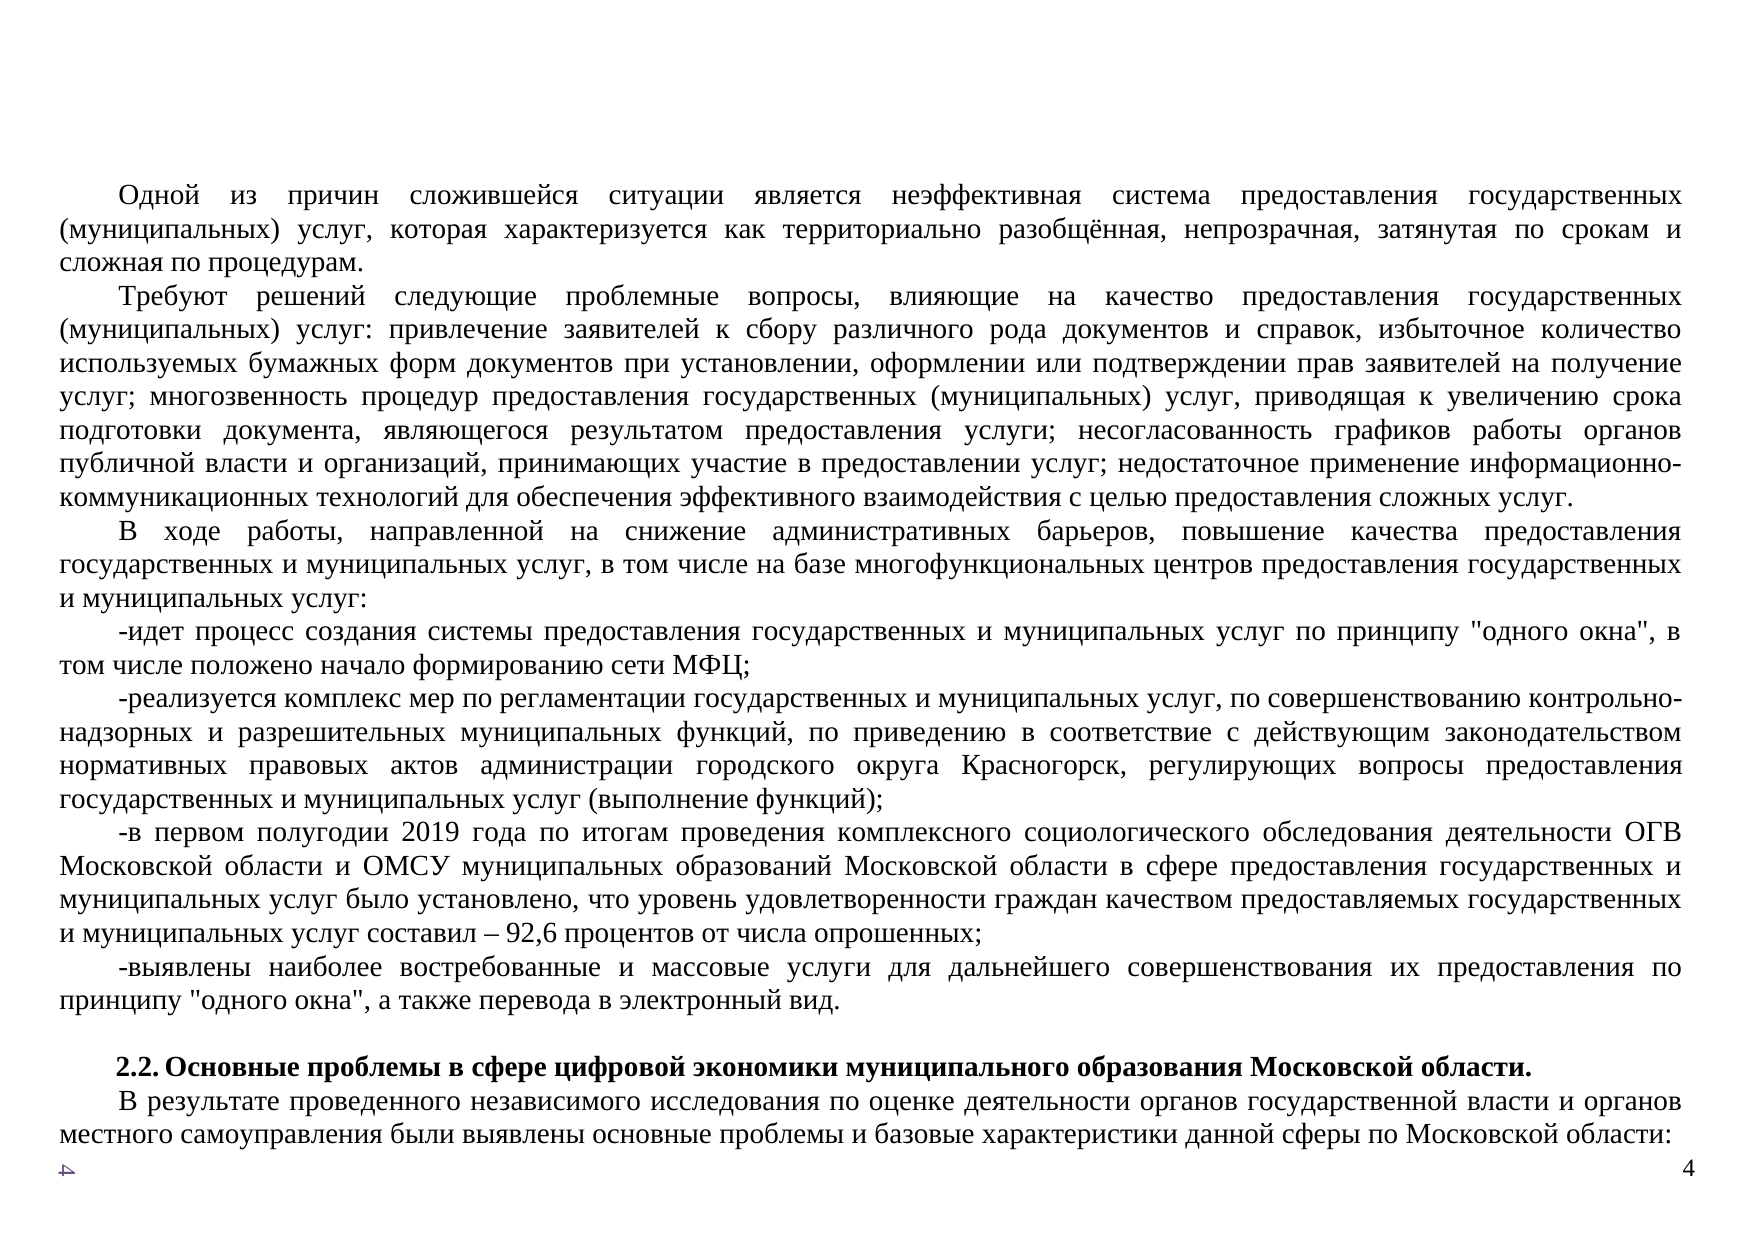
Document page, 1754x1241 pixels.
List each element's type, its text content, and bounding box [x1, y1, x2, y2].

text В ходе работы, направленной на снижение административных барьеров, повышение качества предоставления государственных и муниципальных услуг, в том числе на базе многофункциональных центров предоставления государственных и муниципальных услуг: [59, 513, 1683, 613]
text В результате проведенного независимого исследования по оценке деятельности органов государственной власти и органов местного самоуправления были выявлены основные проблемы и базовые характеристики данной сферы по Московской области: [59, 1083, 1683, 1150]
text -в первом полугодии 2019 года по итогам проведения комплексного социологического обследования деятельности ОГВ Московской области и ОМСУ муниципальных образований Московской области в сфере предоставления государственных и муниципальных услуг было установлено, что уровень удовлетворенности граждан качеством предоставляемых государственных и муниципальных услуг составил – 92,6 процентов от числа опрошенных; [59, 814, 1683, 949]
text -реализуется комплекс мер по регламентации государственных и муниципальных услуг, по совершенствованию контрольно-надзорных и разрешительных муниципальных функций, по приведению в соответствие с действующим законодательством нормативных правовых актов администрации городского округа Красногорск, регулирующих вопросы предоставления государственных и муниципальных услуг (выполнение функций); [59, 680, 1683, 814]
text 2.2. Основные проблемы в сфере цифровой экономики муниципального образования Московской области. [59, 1049, 1683, 1083]
text Одной из причин сложившейся ситуации является неэффективная система предоставления государственных (муниципальных) услуг, которая характеризуется как территориально разобщённая, непрозрачная, затянутая по срокам и сложная по процедурам. [59, 177, 1683, 278]
text -идет процесс создания системы предоставления государственных и муниципальных услуг по принципу "одного окна", в том числе положено начало формированию сети МФЦ; [59, 613, 1683, 680]
text Требуют решений следующие проблемные вопросы, влияющие на качество предоставления государственных (муниципальных) услуг: привлечение заявителей к сбору различного рода документов и справок, избыточное количество используемых бумажных форм документов при установлении, оформлении или подтверждении прав заявителей на получение услуг; многозвенность процедур предоставления государственных (муниципальных) услуг, приводящая к увеличению срока подготовки документа, являющегося результатом предоставления услуги; несогласованность графиков работы органов публичной власти и организаций, принимающих участие в предоставлении услуг; недостаточное применение информационно-коммуникационных технологий для обеспечения эффективного взаимодействия с целью предоставления сложных услуг. [59, 278, 1683, 513]
text -выявлены наиболее востребованные и массовые услуги для дальнейшего совершенствования их предоставления по принципу "одного окна", а также перевода в электронный вид. [59, 949, 1683, 1016]
